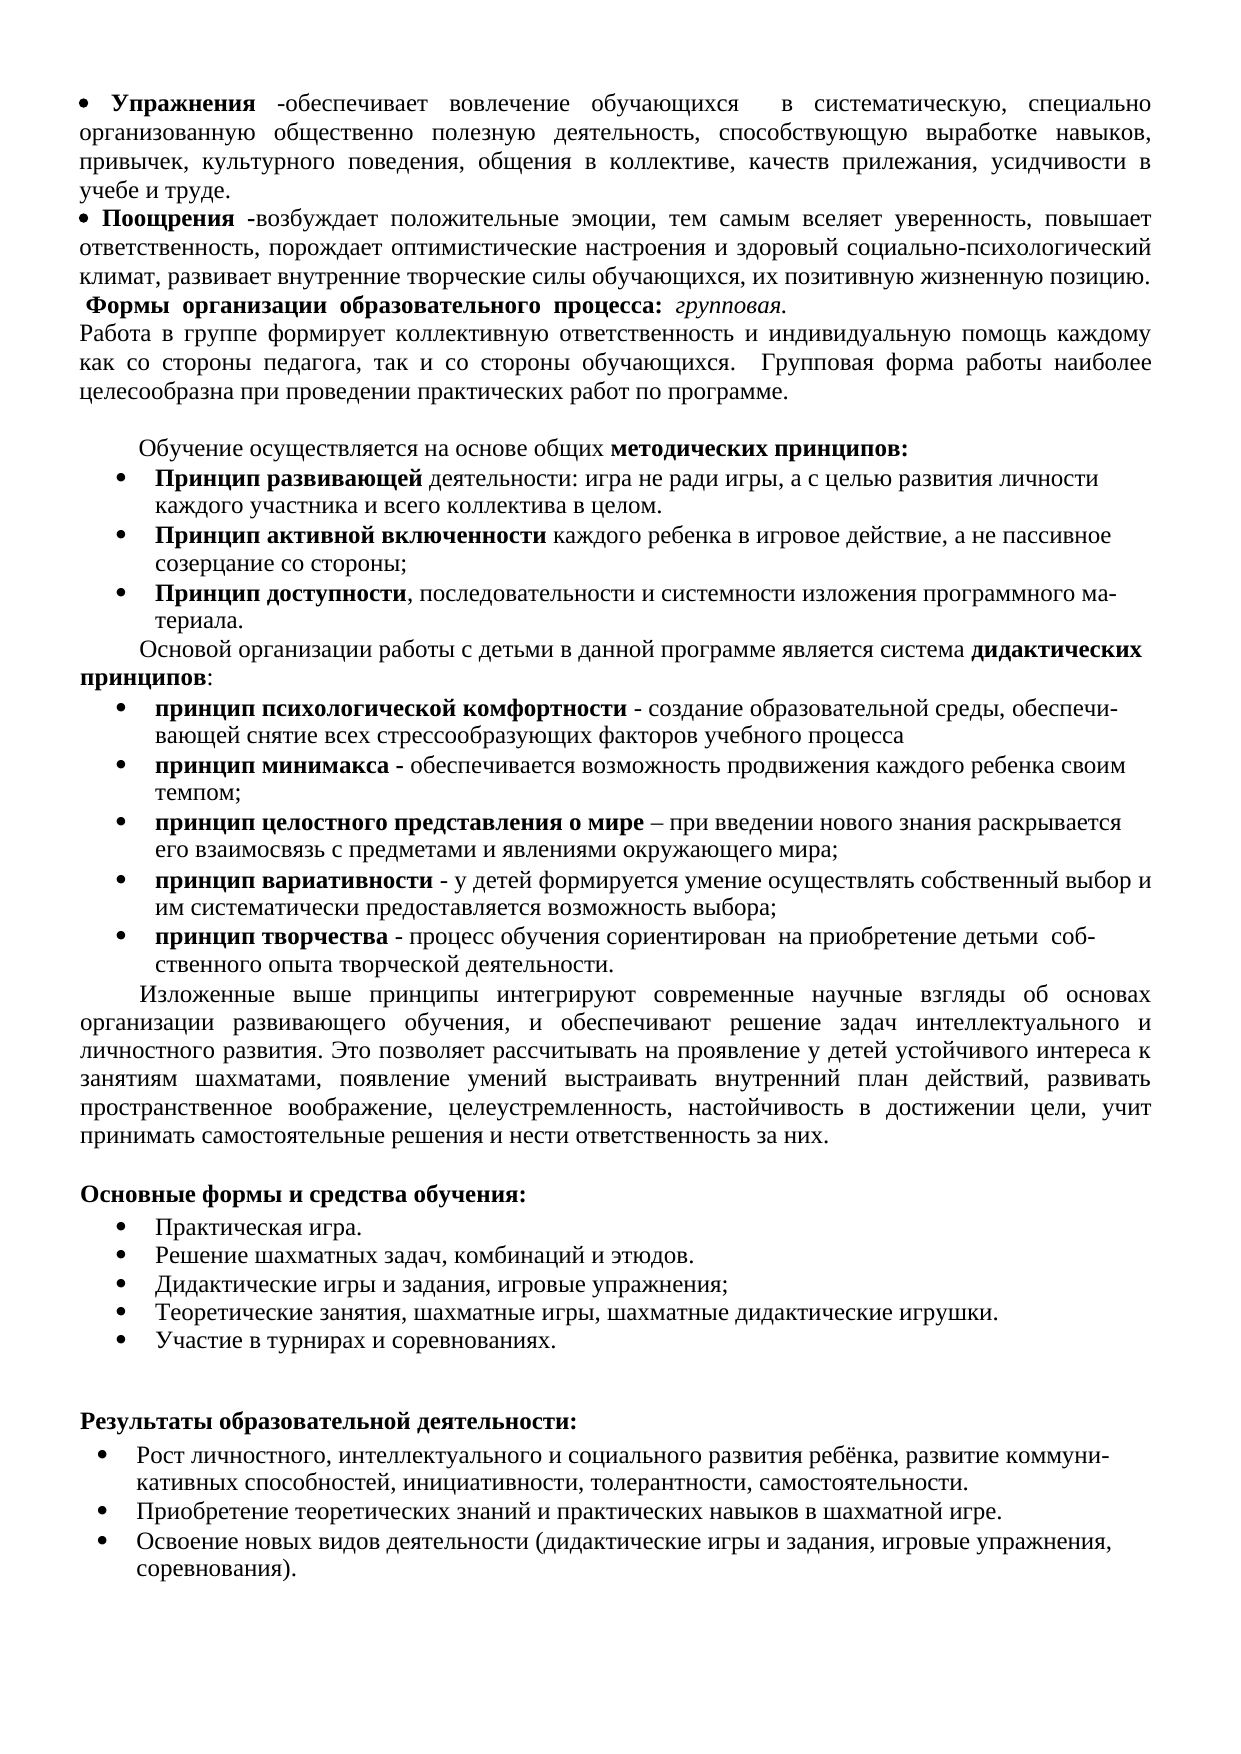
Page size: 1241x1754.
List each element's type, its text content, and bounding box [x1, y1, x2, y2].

text Результаты образовательной деятельности: [80, 1406, 1152, 1435]
list Принцип активной включенности каждого ребенка в игровое действие, а не пассивное созерцание со стороны; [117, 522, 1152, 576]
list Принцип развивающей деятельности: игра не ради игры, а с целью развития личности каждого участника и всего коллектива в целом. [117, 465, 1152, 519]
list Практическая игра. [117, 1212, 1152, 1241]
list Рост личностного, интеллектуального и социального развития ребёнка, развитие коммуни-кативных способностей, инициативности, толерантности, самостоятельности. [98, 1442, 1152, 1496]
text Основные формы и средства обучения: [80, 1179, 1152, 1208]
list принцип вариативности - у детей формируется умение осуществлять собственный выбор и им систематически предоставляется возможность выбора; [117, 867, 1152, 921]
text ственного опыта творческой деятельности. [155, 949, 1152, 978]
list Приобретение теоретических знаний и практических навыков в шахматной игре. [98, 1496, 1152, 1525]
list Дидактические игры и задания, игровые упражнения; [117, 1269, 1152, 1298]
list принцип творчества - процесс обучения сориентирован на приобретение детьми соб- [117, 921, 1152, 949]
list Участие в турнирах и соревнованиях. [117, 1326, 1152, 1354]
text Формы организации образовательного процесса: групповая. [79, 290, 1152, 318]
list Решение шахматных задач, комбинаций и этюдов. [117, 1241, 1152, 1269]
text Изложенные выше принципы интегрируют современные научные взгляды об основах организации развивающего обучения, и обеспечивают решение задач интеллектуального и личностного развития. Это позволяет рассчитывать на проявление у детей устойчивого интереса к занятиям шахматами, появление умений выстраивать внутренний план действий, развивать пространственное воображение, целеустремленность, настойчивость в достижении цели, учит принимать самостоятельные решения и нести ответственность за них. [80, 979, 1152, 1149]
text Упражнения -обеспечивает вовлечение обучающихся в систематическую, специально организованную общественно полезную деятельность, способствующую выработке навыков, привычек, культурного поведения, общения в коллективе, качеств прилежания, усидчивости в учебе и труде. [79, 88, 1152, 203]
text Поощрения -возбуждает положительные эмоции, тем самым вселяет уверенность, повышает ответственность, порождает оптимистические настроения и здоровый социально-психологический климат, развивает внутренние творческие силы обучающихся, их позитивную жизненную позицию. [79, 203, 1152, 290]
list Теоретические занятия, шахматные игры, шахматные дидактические игрушки. [117, 1298, 1152, 1326]
text Основой организации работы с детьми в данной программе является система дидактических принципов: [80, 635, 1152, 691]
text Работа в группе формирует коллективную ответственность и индивидуальную помощь каждому как со стороны педагога, так и со стороны обучающихся. Групповая форма работы наиболее целесообразна при проведении практических работ по программе. [79, 318, 1152, 405]
text Обучение осуществляется на основе общих методических принципов: [138, 433, 1152, 462]
list принцип минимакса - обеспечивается возможность продвижения каждого ребенка своим темпом; [117, 752, 1152, 806]
list Освоение новых видов деятельности (дидактические игры и задания, игровые упражнения, соревнования). [98, 1528, 1152, 1582]
list Принцип доступности, последовательности и системности изложения программного ма-териала. [117, 580, 1152, 634]
list принцип целостного представления о мире – при введении нового знания раскрывается его взаимосвязь с предметами и явлениями окружающего мира; [117, 809, 1152, 863]
list принцип психологической комфортности - создание образовательной среды, обеспечи-вающей снятие всех стрессообразующих факторов учебного процесса [117, 694, 1152, 748]
